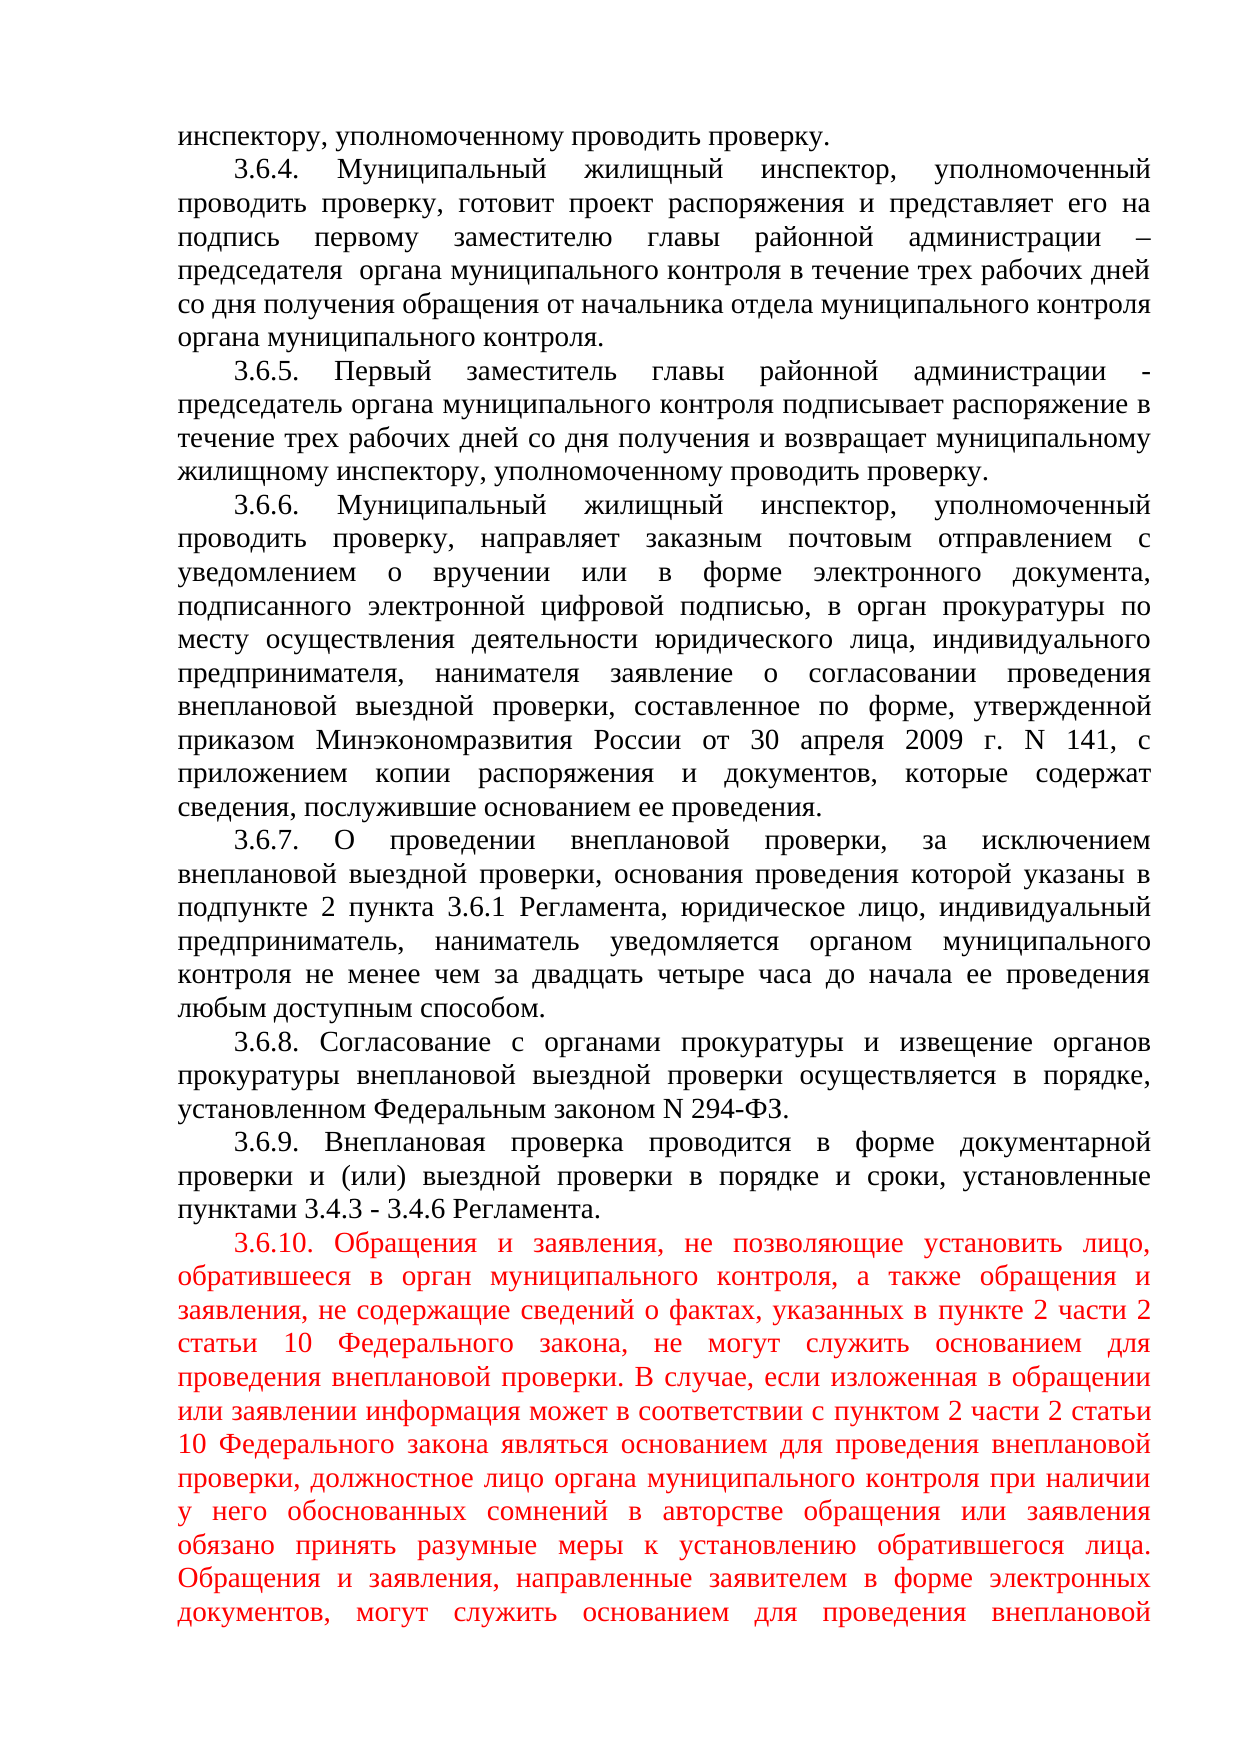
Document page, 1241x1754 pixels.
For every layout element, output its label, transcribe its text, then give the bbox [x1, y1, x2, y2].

text 3.6.4. Муниципальный жилищный инспектор, уполномоченный проводить проверку, готовит проект распоряжения и представляет его на подпись первому заместителю главы районной администрации – председателя органа муниципального контроля в течение трех рабочих дней со дня получения обращения от начальника отдела муниципального контроля органа муниципального контроля. [177, 152, 1152, 353]
text 3.6.6. Муниципальный жилищный инспектор, уполномоченный проводить проверку, направляет заказным почтовым отправлением с уведомлением о вручении или в форме электронного документа, подписанного электронной цифровой подписью, в орган прокуратуры по месту осуществления деятельности юридического лица, индивидуального предпринимателя, нанимателя заявление о согласовании проведения внеплановой выездной проверки, составленное по форме, утвержденной приказом Минэкономразвития России от 30 апреля 2009 г. N 141, с приложением копии распоряжения и документов, которые содержат сведения, послужившие основанием ее проведения. [177, 487, 1152, 822]
text 3.6.8. Согласование с органами прокуратуры и извещение органов прокуратуры внеплановой выездной проверки осуществляется в порядке, установленном Федеральным законом N 294-ФЗ. [177, 1024, 1152, 1124]
text 3.6.9. Внеплановая проверка проводится в форме документарной проверки и (или) выездной проверки в порядке и сроки, установленные пунктами 3.4.3 - 3.4.6 Регламента. [177, 1124, 1152, 1225]
text 3.6.5. Первый заместитель главы районной администрации - председатель органа муниципального контроля подписывает распоряжение в течение трех рабочих дней со дня получения и возвращает муниципальному жилищному инспектору, уполномоченному проводить проверку. [177, 353, 1152, 487]
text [177, 1225, 1152, 1627]
text 3.6.7. О проведении внеплановой проверки, за исключением внеплановой выездной проверки, основания проведения которой указаны в подпункте 2 пункта 3.6.1 Регламента, юридическое лицо, индивидуальный предприниматель, наниматель уведомляется органом муниципального контроля не менее чем за двадцать четыре часа до начала ее проведения любым доступным способом. [177, 822, 1152, 1024]
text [177, 118, 1152, 152]
